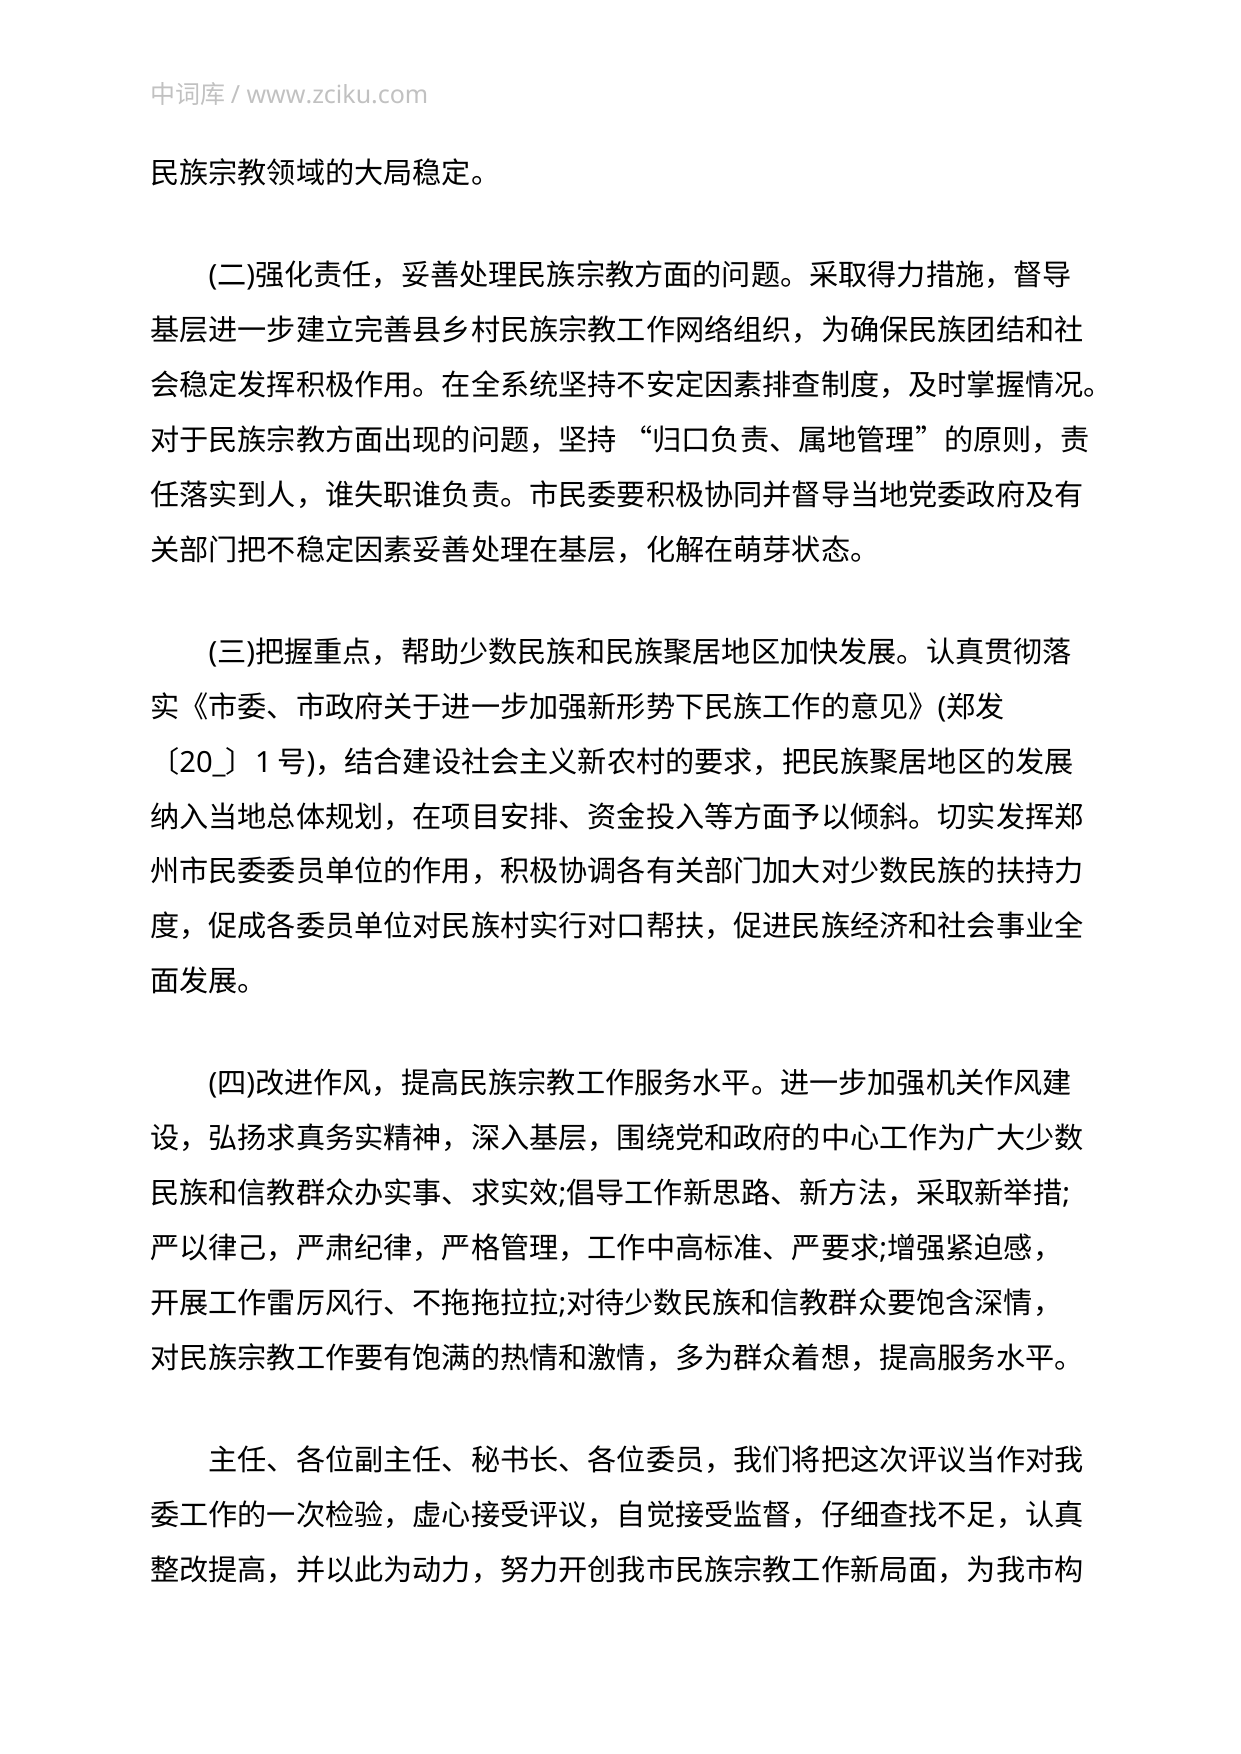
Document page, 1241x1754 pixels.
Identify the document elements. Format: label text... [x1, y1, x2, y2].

text (二)强化责任，妥善处理民族宗教方面的问题。采取得力措施，督导基层进一步建立完善县乡村民族宗教工作网络组织，为确保民族团结和社会稳定发挥积极作用。在全系统坚持不安定因素排查制度，及时掌握情况。对于民族宗教方面出现的问题，坚持 “归口负责、属地管理”的原则，责任落实到人，谁失职谁负责。市民委要积极协同并督导当地党委政府及有关部门把不稳定因素妥善处理在基层，化解在萌芽状态。 [150, 252, 1090, 569]
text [150, 150, 1090, 192]
text (四)改进作风，提高民族宗教工作服务水平。进一步加强机关作风建设，弘扬求真务实精神，深入基层，围绕党和政府的中心工作为广大少数民族和信教群众办实事、求实效;倡导工作新思路、新方法，采取新举措;严以律己，严肃纪律，严格管理，工作中高标准、严要求;增强紧迫感，开展工作雷厉风行、不拖拖拉拉;对待少数民族和信教群众要饱含深情，对民族宗教工作要有饱满的热情和激情，多为群众着想，提高服务水平。 [150, 1059, 1090, 1377]
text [150, 1436, 1090, 1588]
text (三)把握重点，帮助少数民族和民族聚居地区加快发展。认真贯彻落实《市委、市政府关于进一步加强新形势下民族工作的意见》(郑发〔20_〕1号)，结合建设社会主义新农村的要求，把民族聚居地区的发展纳入当地总体规划，在项目安排、资金投入等方面予以倾斜。切实发挥郑州市民委委员单位的作用，积极协调各有关部门加大对少数民族的扶持力度，促成各委员单位对民族村实行对口帮扶，促进民族经济和社会事业全面发展。 [150, 628, 1090, 1000]
